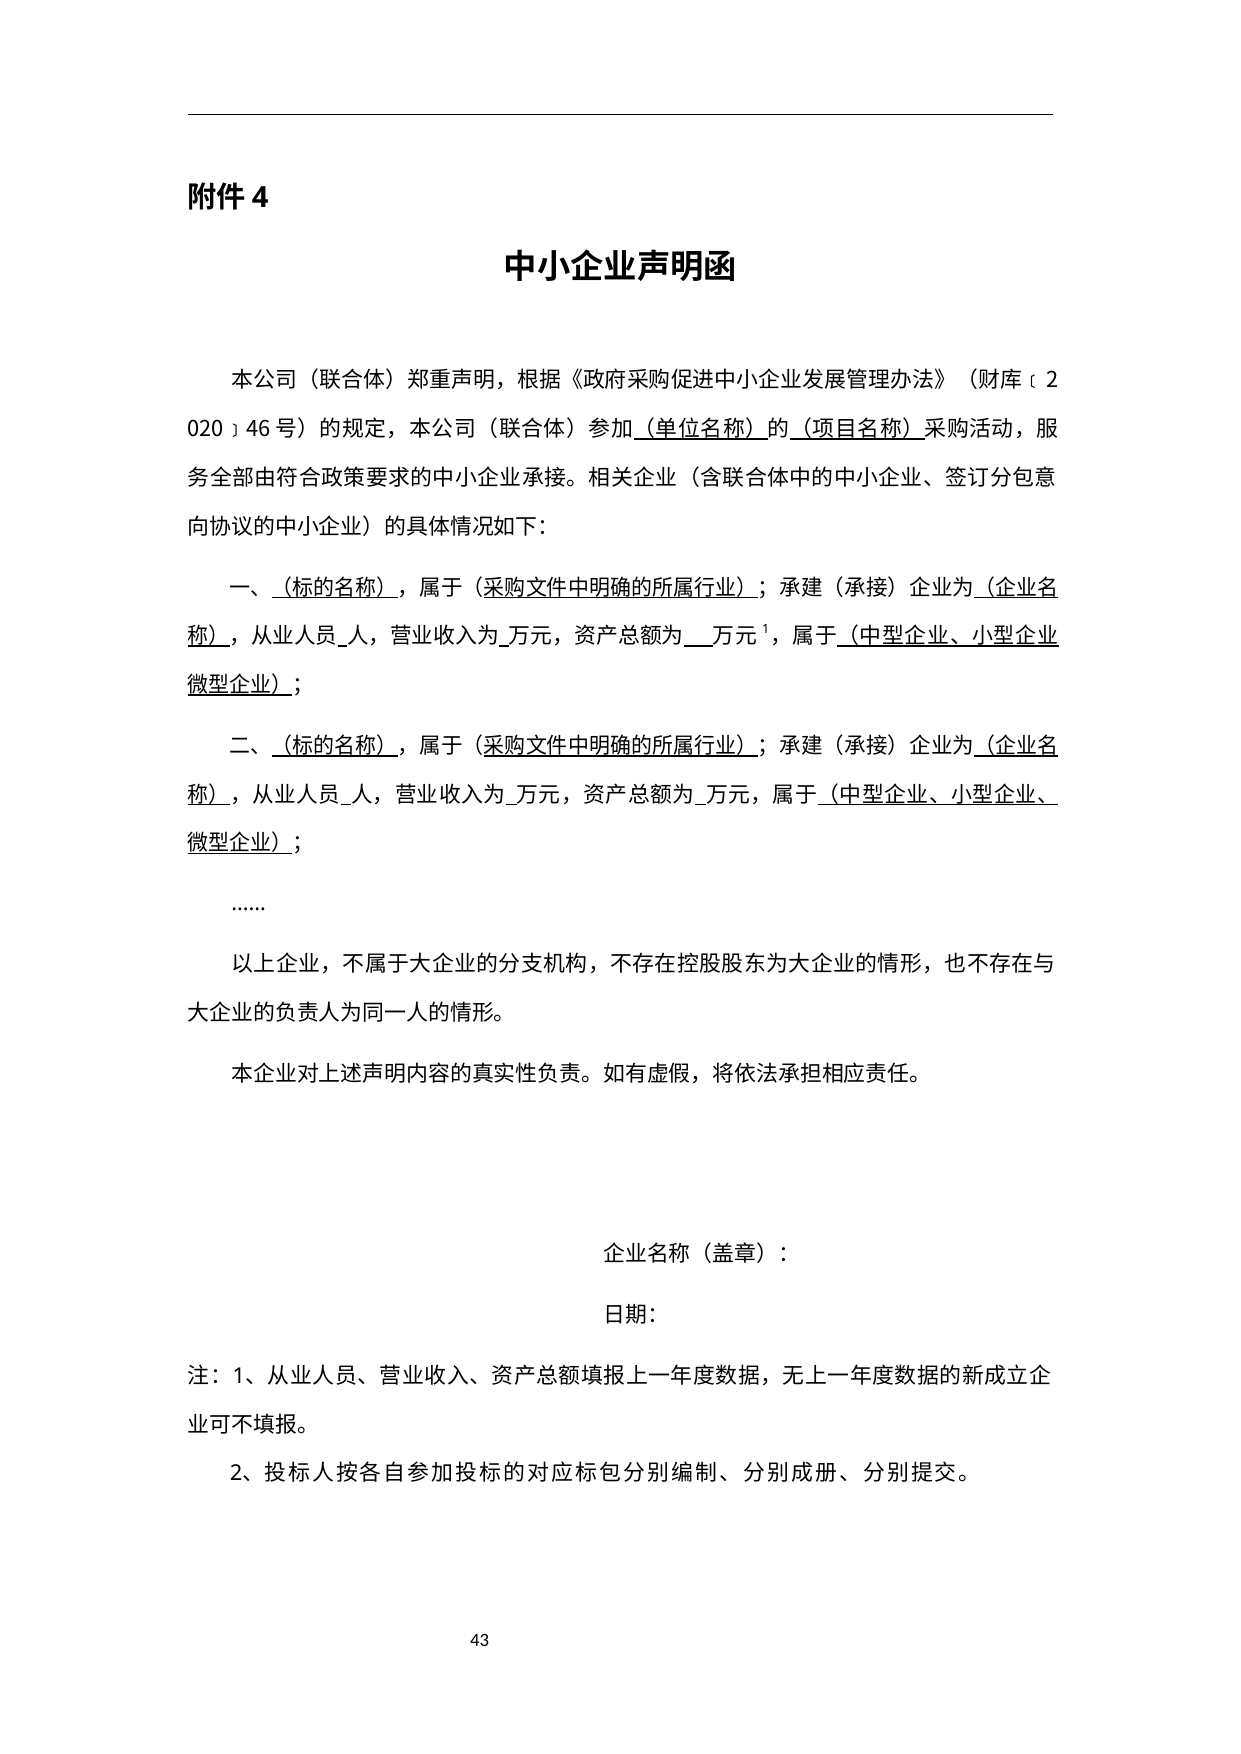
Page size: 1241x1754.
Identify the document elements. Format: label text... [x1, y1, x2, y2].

text 企业名称（盖章）： [187, 1236, 1058, 1268]
text 本企业对上述声明内容的真实性负责。如有虚假，将依法承担相应责任。 [187, 1055, 1058, 1088]
text 日期： [187, 1297, 1058, 1329]
text 附件4 [187, 162, 1053, 227]
list 2、投标人按各自参加投标的对应标包分别编制、分别成册、分别提交。 [229, 1454, 1053, 1487]
text 中小企业声明函 [187, 239, 1053, 288]
text …… [187, 886, 1058, 918]
text 注：1、从业人员、营业收入、资产总额填报上一年度数据，无上一年度数据的新成立企业可不填报。 [187, 1357, 1053, 1439]
text 本公司（联合体）郑重声明，根据《政府采购促进中小企业发展管理办法》（财库﹝2020﹞46号）的规定，本公司（联合体）参加（单位名称）的（项目名称）采购活动，服务全部由符合政策要求的中小企业承接。相关企业（含联合体中的中小企业、签订分包意向协议的中小企业）的具体情况如下： [187, 362, 1058, 541]
text 一、（标的名称），属于（采购文件中明确的所属行业）；承建（承接）企业为（企业名称），从业人员 人，营业收入为 万元，资产总额为 万元1，属于（中型企业、小型企业、微型企业）； [187, 569, 1058, 699]
text 以上企业，不属于大企业的分支机构，不存在控股股东为大企业的情形，也不存在与大企业的负责人为同一人的情形。 [187, 946, 1058, 1027]
text 二、（标的名称），属于（采购文件中明确的所属行业）；承建（承接）企业为（企业名称），从业人员 人，营业收入为 万元，资产总额为 万元，属于（中型企业、小型企业、微型企业）； [187, 727, 1058, 857]
